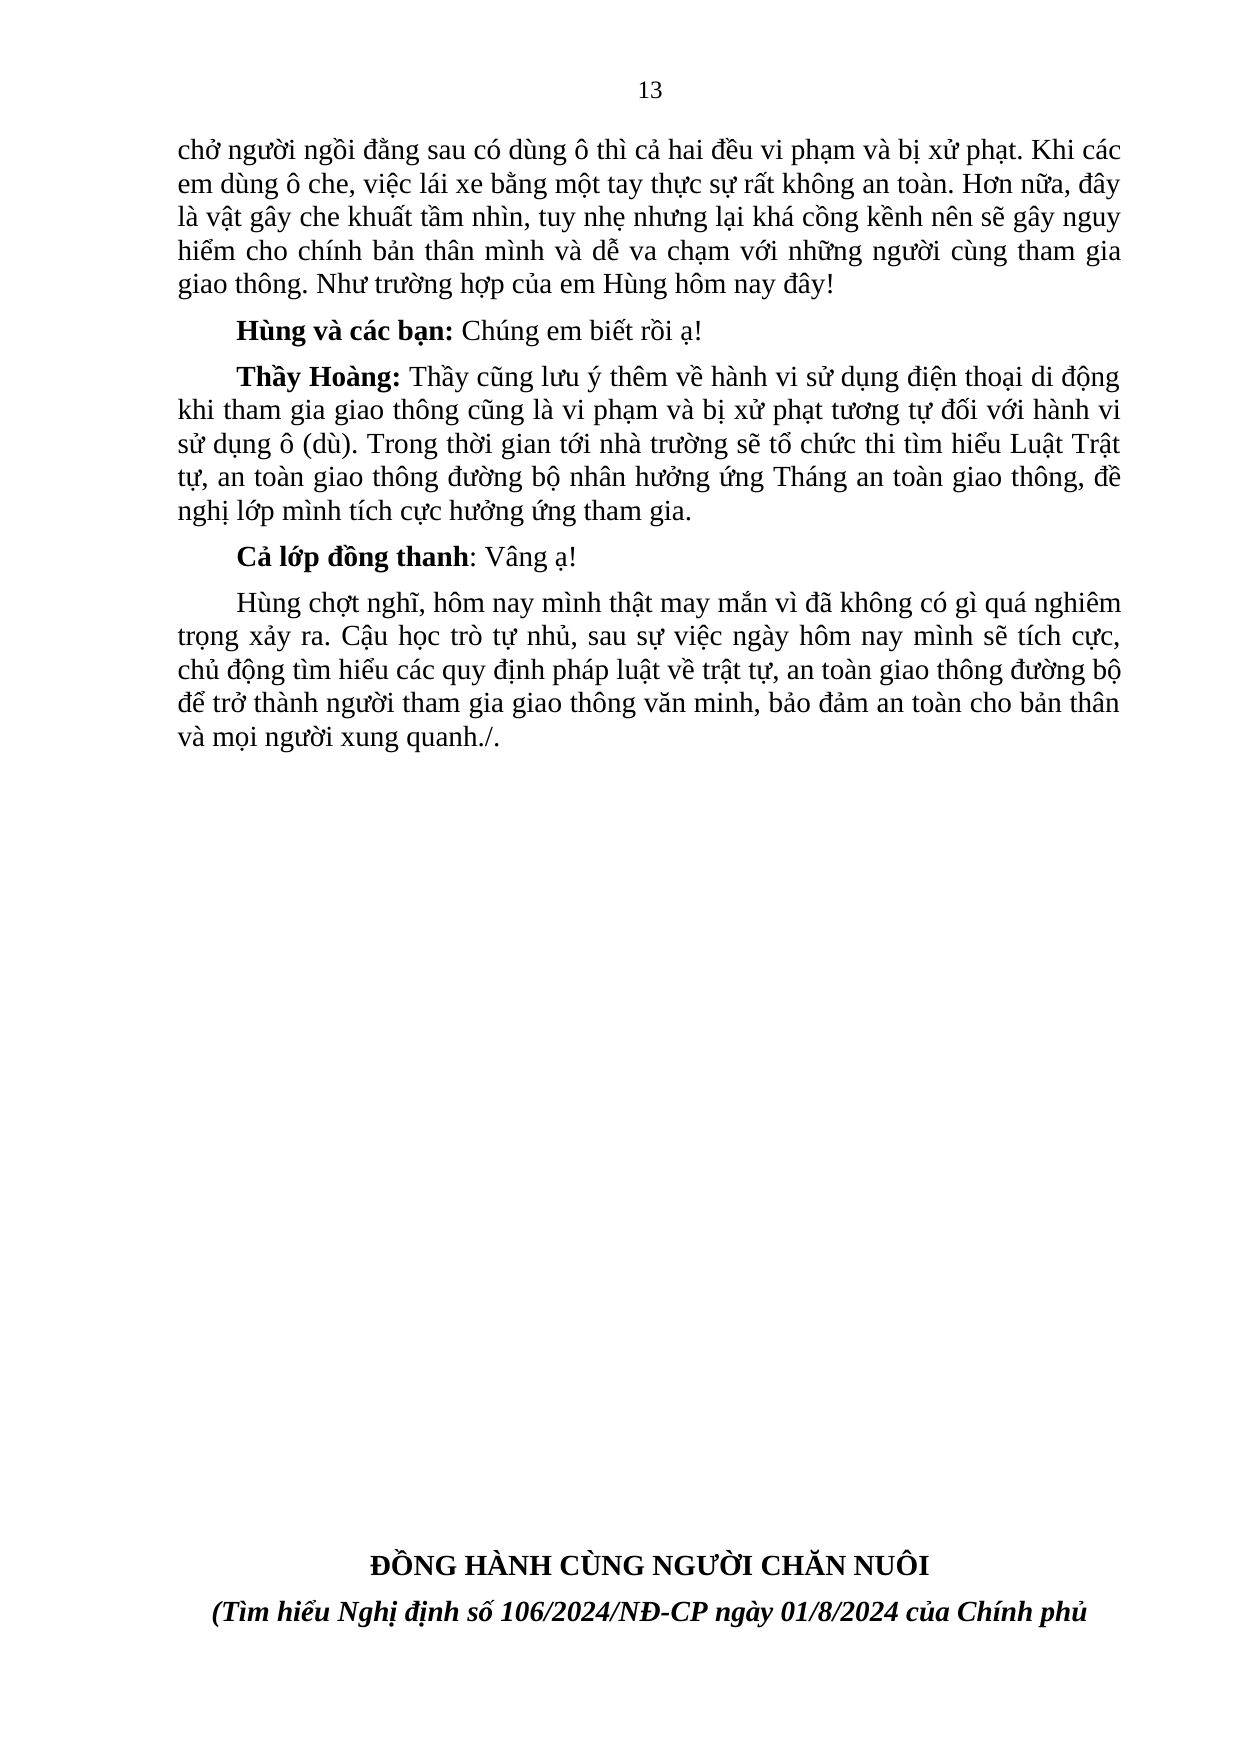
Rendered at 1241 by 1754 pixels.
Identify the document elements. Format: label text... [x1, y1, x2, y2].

text Hùng chợt nghĩ, hôm nay mình thật may mắn vì đã không có gì quá nghiêm trọng xảy ra. Cậu học trò tự nhủ, sau sự việc ngày hôm nay mình sẽ tích cực, chủ động tìm hiểu các quy định pháp luật về trật tự, an toàn giao thông đường bộ để trở thành người tham gia giao thông văn minh, bảo đảm an toàn cho bản thân và mọi người xung quanh./. [177, 585, 1122, 753]
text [177, 132, 1122, 300]
text Thầy Hoàng: Thầy cũng lưu ý thêm về hành vi sử dụng điện thoại di động khi tham gia giao thông cũng là vi phạm và bị xử phạt tương tự đối với hành vi sử dụng ô (dù). Trong thời gian tới nhà trường sẽ tổ chức thi tìm hiểu Luật Trật tự, an toàn giao thông đường bộ nhân hưởng ứng Tháng an toàn giao thông, đề nghị lớp mình tích cực hưởng ứng tham gia. [177, 359, 1122, 526]
text Hùng và các bạn: Chúng em biết rồi ạ! [177, 313, 1122, 346]
text ĐỒNG HÀNH CÙNG NGƯỜI CHĂN NUÔI [177, 1548, 1122, 1581]
text (Tìm hiểu Nghị định số 106/2024/NĐ-CP ngày 01/8/2024 của Chính phủ [177, 1594, 1122, 1627]
text Cả lớp đồng thanh: Vâng ạ! [177, 539, 1122, 572]
